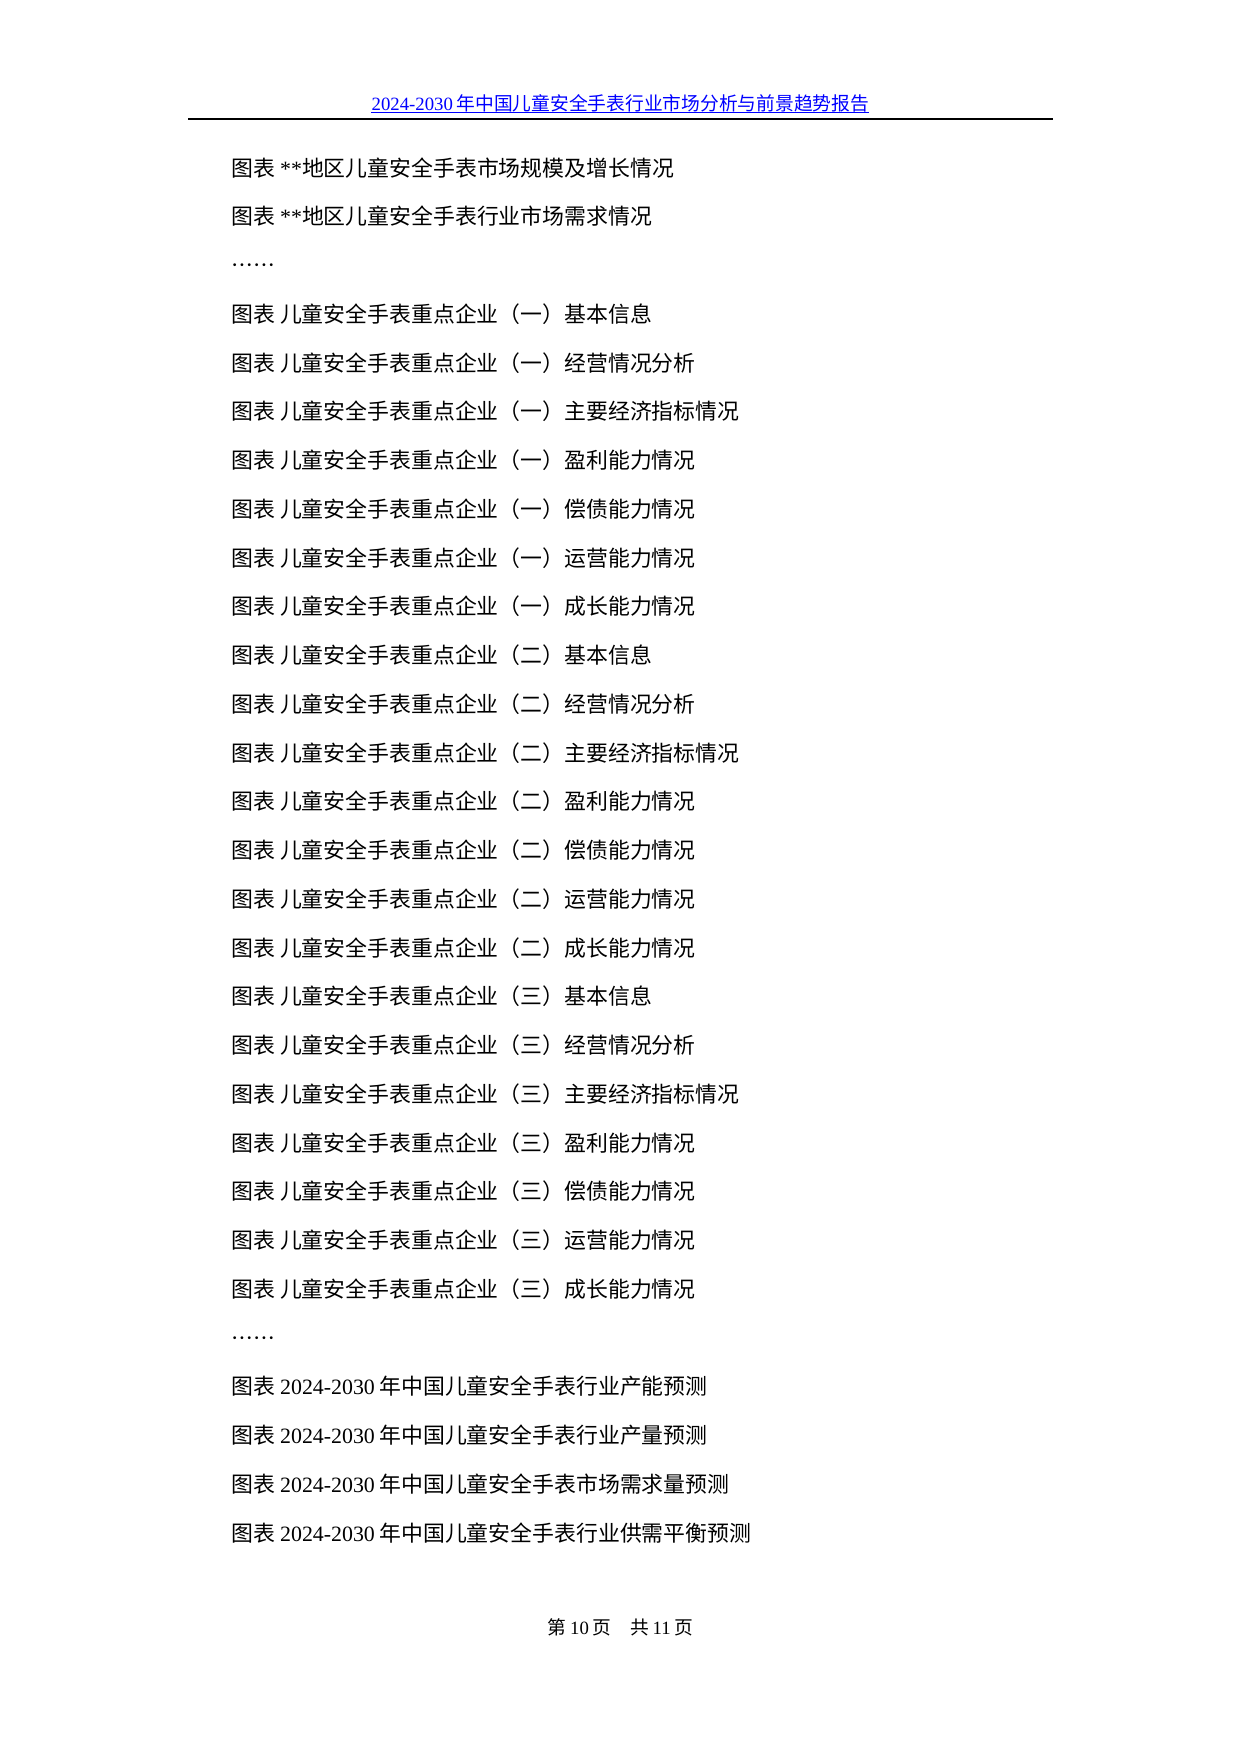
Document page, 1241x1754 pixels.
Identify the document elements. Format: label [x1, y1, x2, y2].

text [187, 150, 1053, 1548]
